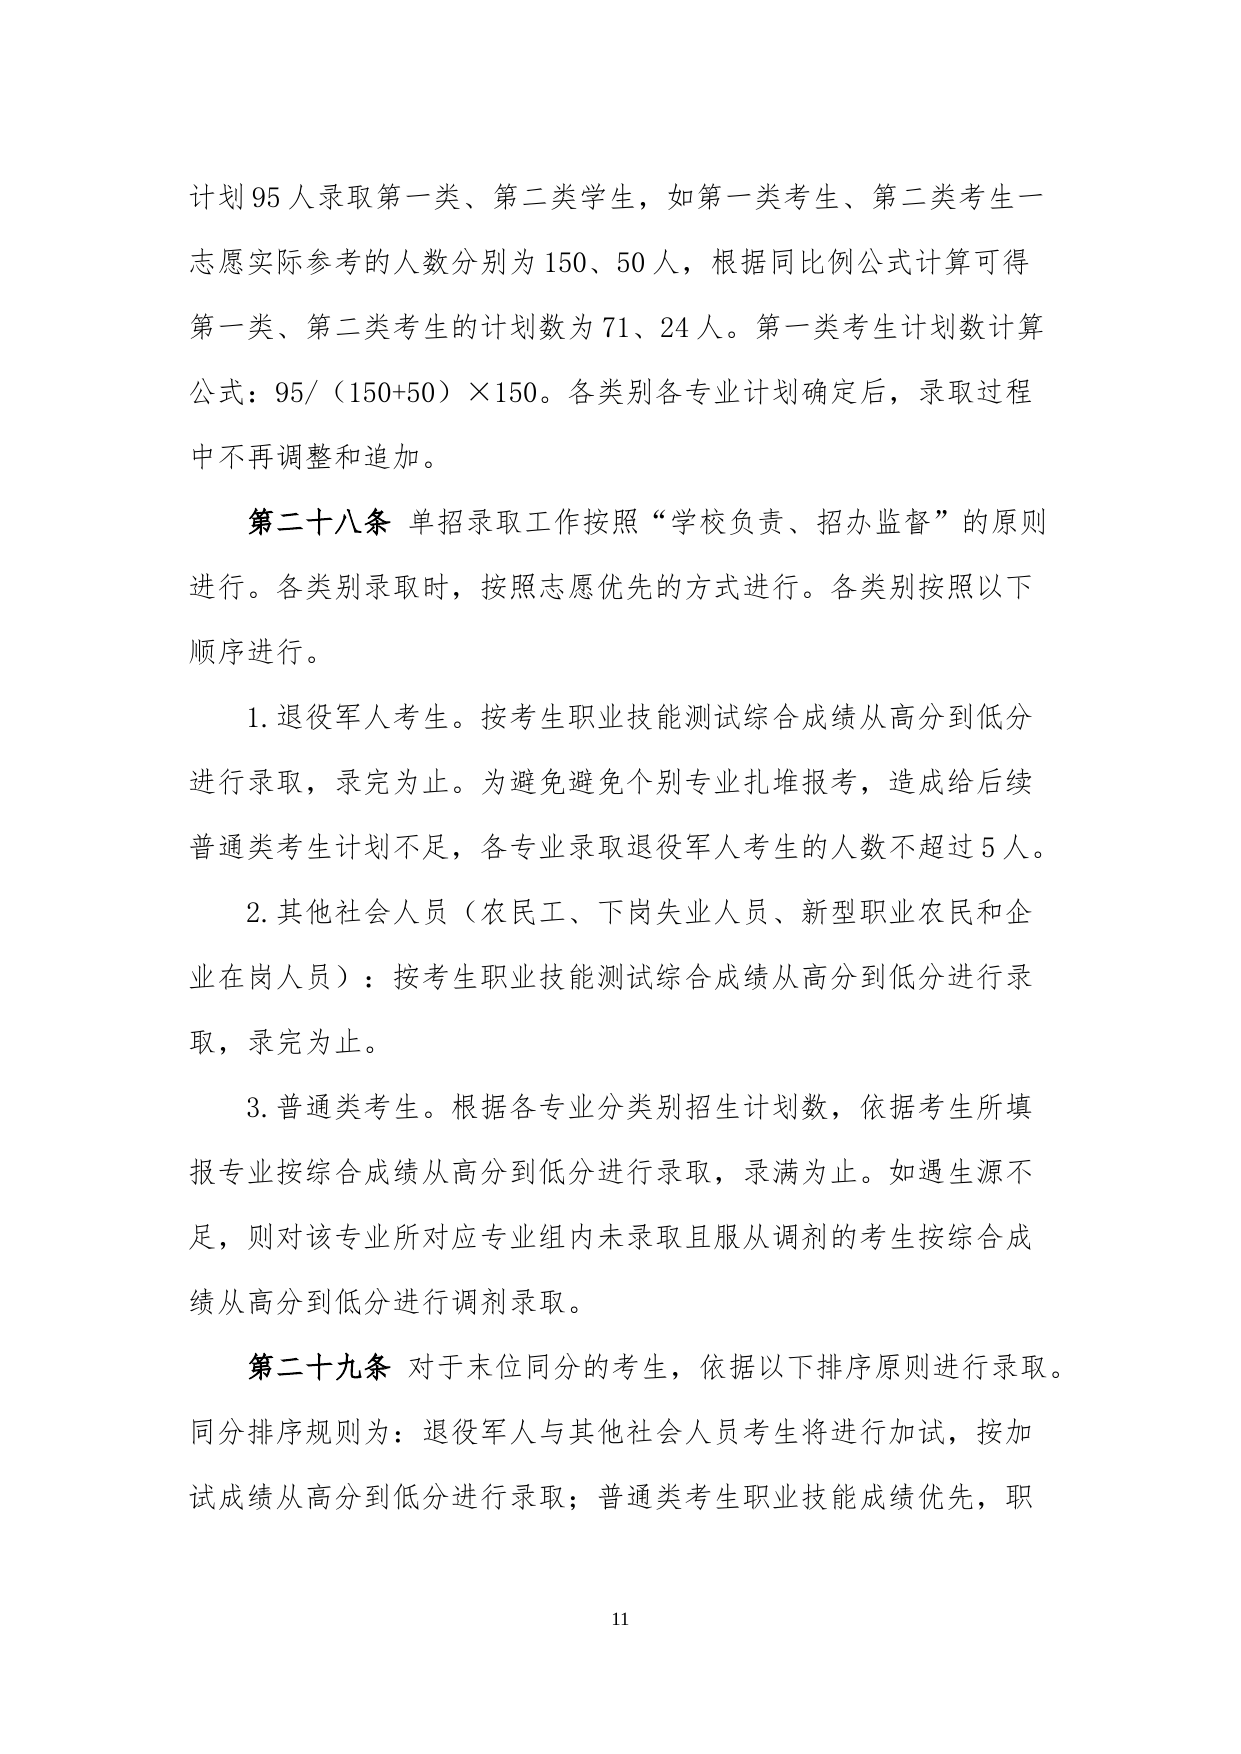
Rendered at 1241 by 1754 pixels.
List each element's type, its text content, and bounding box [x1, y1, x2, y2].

text 第二十八条 单招录取工作按照“学校负责、招办监督”的原则进行。各类别录取时，按照志愿优先的方式进行。各类别按照以下顺序进行。 [187, 487, 1053, 682]
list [187, 162, 1053, 487]
list 2.其他社会人员（农民工、下岗失业人员、新型职业农民和企业在岗人员）：按考生职业技能测试综合成绩从高分到低分进行录取，录完为止。 [187, 877, 1053, 1072]
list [187, 1332, 1053, 1527]
list 1.退役军人考生。按考生职业技能测试综合成绩从高分到低分进行录取，录完为止。为避免避免个别专业扎堆报考，造成给后续普通类考生计划不足，各专业录取退役军人考生的人数不超过5人。 [187, 682, 1053, 877]
text 3.普通类考生。根据各专业分类别招生计划数，依据考生所填报专业按综合成绩从高分到低分进行录取，录满为止。如遇生源不足，则对该专业所对应专业组内未录取且服从调剂的考生按综合成绩从高分到低分进行调剂录取。 [187, 1072, 1053, 1332]
